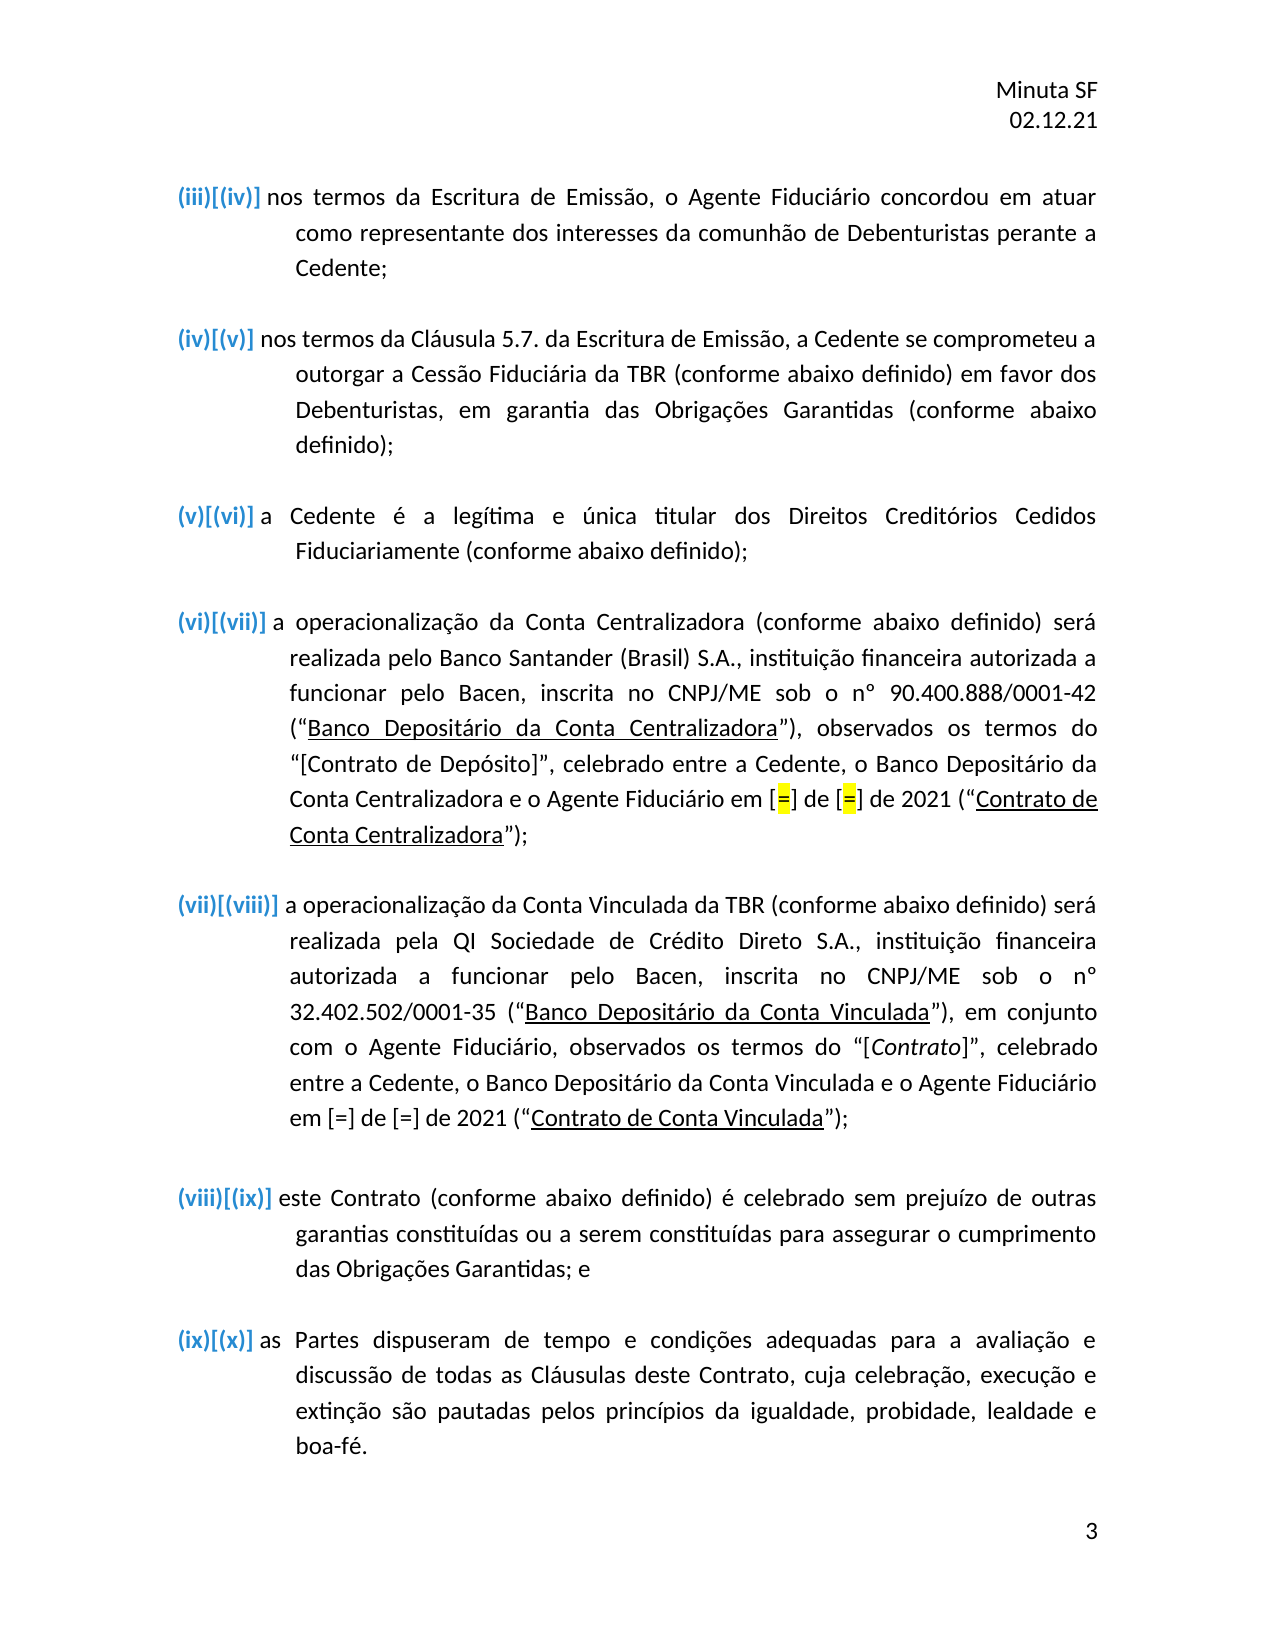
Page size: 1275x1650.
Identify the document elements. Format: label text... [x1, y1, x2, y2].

list a operacionalização da Conta Centralizadora (conforme abaixo definido) será realizada pelo Banco Santander (Brasil) S.A., instituição financeira autorizada a funcionar pelo Bacen, inscrita no CNPJ/ME sob o nº 90.400.888/0001-42 (“Banco Depositário da Conta Centralizadora”), observados os termos do “[Contrato de Depósito]”, celebrado entre a Cedente, o Banco Depositário da Conta Centralizadora e o Agente Fiduciário em [=] de [=] de 2021 (“Contrato de Conta Centralizadora”); [177, 602, 1098, 850]
list as Partes dispuseram de tempo e condições adequadas para a avaliação e discussão de todas as Cláusulas deste Contrato, cuja celebração, execução e extinção são pautadas pelos princípios da igualdade, probidade, lealdade e boa-fé. [177, 1320, 1098, 1462]
list a Cedente é a legítima e única titular dos Direitos Creditórios Cedidos Fiduciariamente (conforme abaixo definido); [177, 496, 1098, 567]
list a operacionalização da Conta Vinculada da TBR (conforme abaixo definido) será realizada pela QI Sociedade de Crédito Direto S.A., instituição financeira autorizada a funcionar pelo Bacen, inscrita no CNPJ/ME sob o nº 32.402.502/0001-35 (“Banco Depositário da Conta Vinculada”), em conjunto com o Agente Fiduciário, observados os termos do “[Contrato]”, celebrado entre a Cedente, o Banco Depositário da Conta Vinculada e o Agente Fiduciário em [=] de [=] de 2021 (“Contrato de Conta Vinculada”); [177, 886, 1098, 1133]
list nos termos da Escritura de Emissão, o Agente Fiduciário concordou em atuar como representante dos interesses da comunhão de Debenturistas perante a Cedente; [177, 177, 1098, 283]
list nos termos da Cláusula 5.7. da Escritura de Emissão, a Cedente se comprometeu a outorgar a Cessão Fiduciária da TBR (conforme abaixo definido) em favor dos Debenturistas, em garantia das Obrigações Garantidas (conforme abaixo definido); [177, 319, 1098, 461]
list este Contrato (conforme abaixo definido) é celebrado sem prejuízo de outras garantias constituídas ou a serem constituídas para assegurar o cumprimento das Obrigações Garantidas; e [177, 1178, 1098, 1285]
